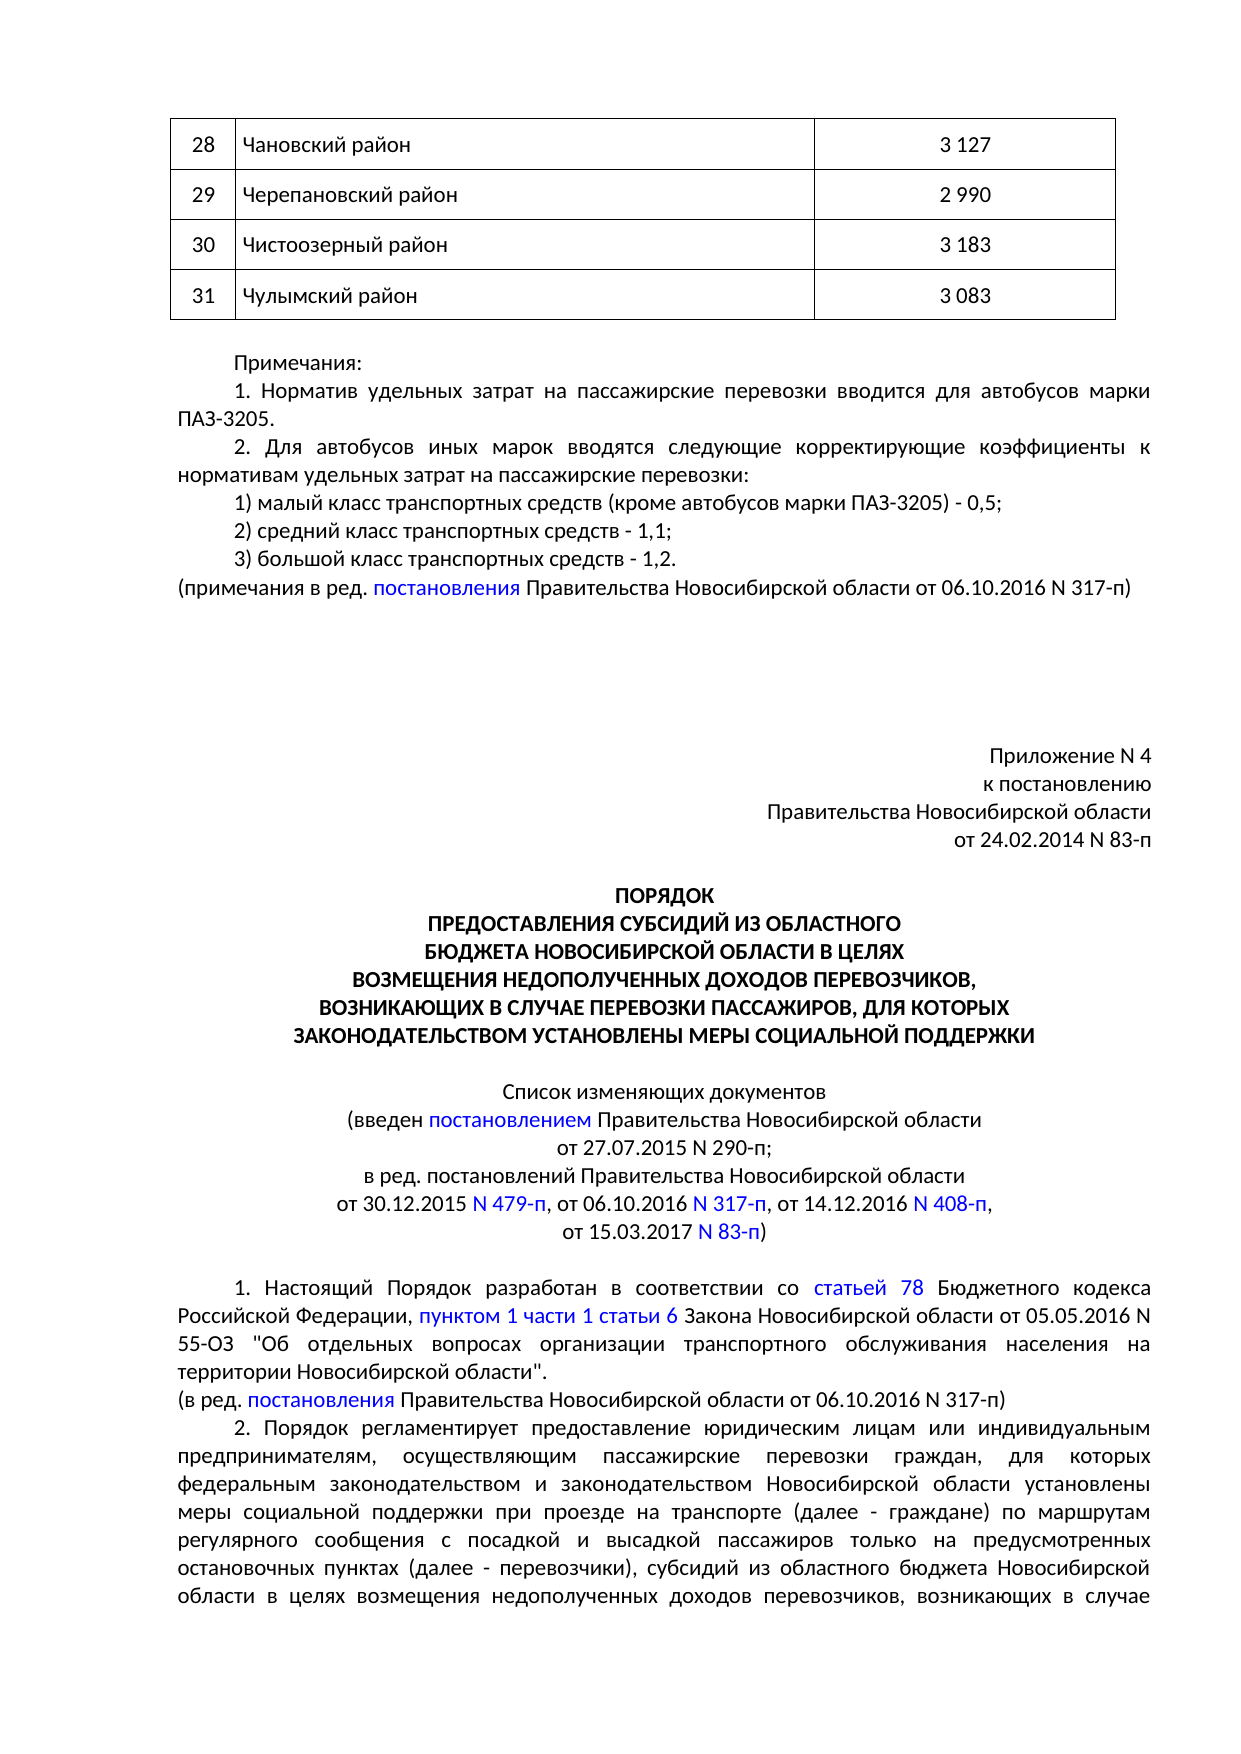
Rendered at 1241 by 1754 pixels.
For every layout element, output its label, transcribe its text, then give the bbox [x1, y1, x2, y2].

table_cell 3 183 [815, 220, 1115, 269]
text Список изменяющих документов [177, 1077, 1152, 1105]
table_cell Чановский район [236, 119, 814, 168]
table_cell 2 990 [815, 170, 1115, 219]
table_cell 28 [171, 119, 235, 168]
table_cell 3 127 [815, 119, 1115, 168]
table_cell Чистоозерный район [236, 220, 814, 269]
text (в ред. постановления Правительства Новосибирской области от 06.10.2016 N 317-п) [177, 1385, 1152, 1413]
text от 24.02.2014 N 83-п [177, 825, 1152, 853]
text Приложение N 4 [177, 741, 1152, 769]
title ПОРЯДОК [177, 881, 1152, 909]
text 2) средний класс транспортных средств - 1,1; [177, 517, 1152, 544]
title ВОЗНИКАЮЩИХ В СЛУЧАЕ ПЕРЕВОЗКИ ПАССАЖИРОВ, ДЛЯ КОТОРЫХ [177, 993, 1152, 1021]
table_cell 30 [171, 220, 235, 269]
title ЗАКОНОДАТЕЛЬСТВОМ УСТАНОВЛЕНЫ МЕРЫ СОЦИАЛЬНОЙ ПОДДЕРЖКИ [177, 1021, 1152, 1049]
text в ред. постановлений Правительства Новосибирской области [177, 1161, 1152, 1189]
text к постановлению [177, 769, 1152, 797]
text 2. Для автобусов иных марок вводятся следующие корректирующие коэффициенты к нормативам удельных затрат на пассажирские перевозки: [177, 432, 1152, 488]
table_cell 31 [171, 270, 235, 319]
table_cell Черепановский район [236, 170, 814, 219]
text (примечания в ред. постановления Правительства Новосибирской области от 06.10.2016 N 317-п) [177, 573, 1152, 601]
table_cell 3 083 [815, 270, 1115, 319]
text от 15.03.2017 N 83-п) [177, 1217, 1152, 1245]
table_cell Чулымский район [236, 270, 814, 319]
text 1. Настоящий Порядок разработан в соответствии со статьей 78 Бюджетного кодекса Российской Федерации, пунктом 1 части 1 статьи 6 Закона Новосибирской области от 05.05.2016 N 55-ОЗ "Об отдельных вопросах организации транспортного обслуживания населения на территории Новосибирской области". [177, 1273, 1152, 1385]
text Правительства Новосибирской области [177, 797, 1152, 825]
text от 30.12.2015 N 479-п, от 06.10.2016 N 317-п, от 14.12.2016 N 408-п, [177, 1189, 1152, 1217]
table_cell 29 [171, 170, 235, 219]
text (введен постановлением Правительства Новосибирской области [177, 1105, 1152, 1133]
title ВОЗМЕЩЕНИЯ НЕДОПОЛУЧЕННЫХ ДОХОДОВ ПЕРЕВОЗЧИКОВ, [177, 965, 1152, 993]
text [177, 1413, 1152, 1609]
text Примечания: [177, 348, 1152, 376]
text 1. Норматив удельных затрат на пассажирские перевозки вводится для автобусов марки ПАЗ-3205. [177, 376, 1152, 432]
text от 27.07.2015 N 290-п; [177, 1133, 1152, 1161]
text 3) большой класс транспортных средств - 1,2. [177, 544, 1152, 573]
title БЮДЖЕТА НОВОСИБИРСКОЙ ОБЛАСТИ В ЦЕЛЯХ [177, 937, 1152, 965]
text 1) малый класс транспортных средств (кроме автобусов марки ПАЗ-3205) - 0,5; [177, 488, 1152, 517]
title ПРЕДОСТАВЛЕНИЯ СУБСИДИЙ ИЗ ОБЛАСТНОГО [177, 909, 1152, 937]
